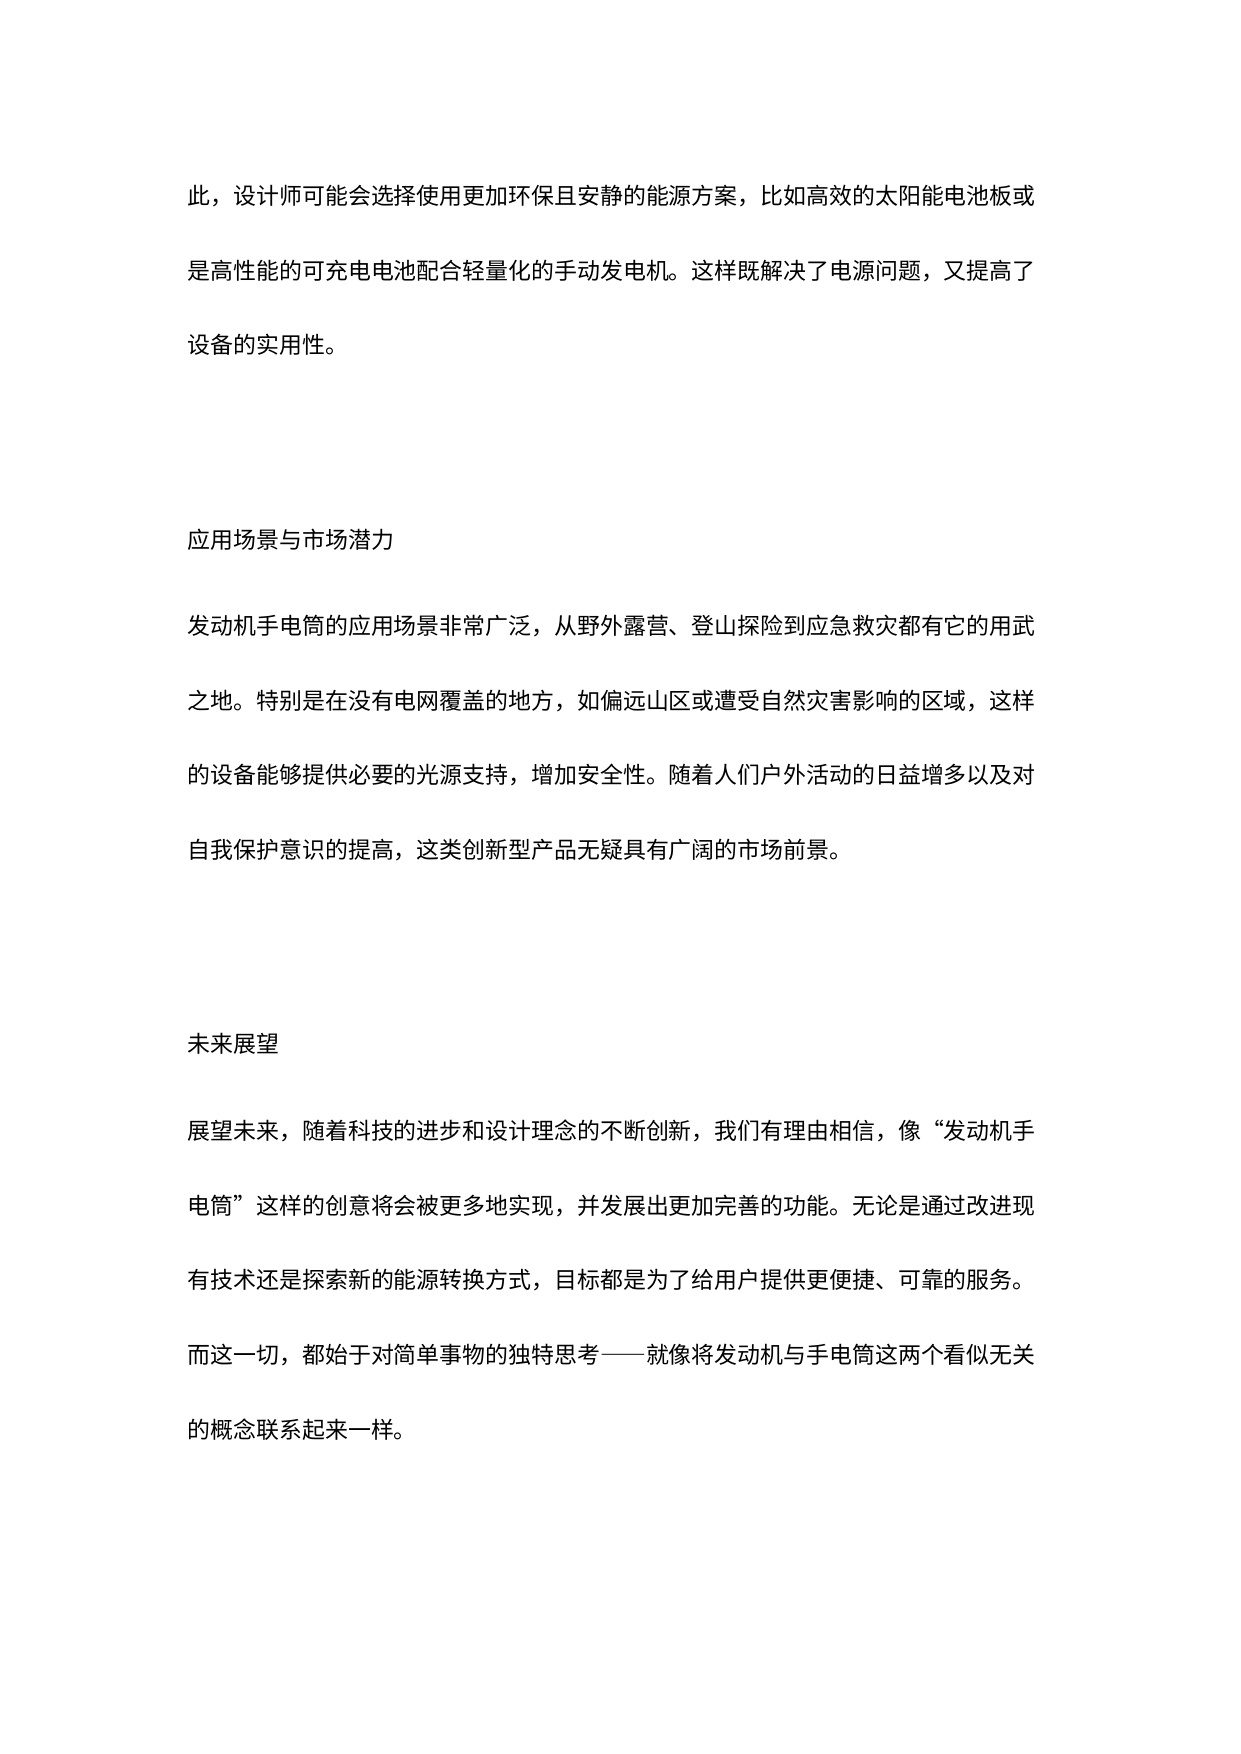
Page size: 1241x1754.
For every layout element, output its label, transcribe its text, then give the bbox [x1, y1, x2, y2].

text 未来展望 [187, 1011, 1053, 1076]
text 展望未来，随着科技的进步和设计理念的不断创新，我们有理由相信，像“发动机手电筒”这样的创意将会被更多地实现，并发展出更加完善的功能。无论是通过改进现有技术还是探索新的能源转换方式，目标都是为了给用户提供更便捷、可靠的服务。而这一切，都始于对简单事物的独特思考——就像将发动机与手电筒这两个看似无关的概念联系起来一样。 [187, 1097, 1053, 1461]
text 应用场景与市场潜力 [187, 506, 1053, 571]
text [187, 162, 1053, 376]
text 发动机手电筒的应用场景非常广泛，从野外露营、登山探险到应急救灾都有它的用武之地。特别是在没有电网覆盖的地方，如偏远山区或遭受自然灾害影响的区域，这样的设备能够提供必要的光源支持，增加安全性。随着人们户外活动的日益增多以及对自我保护意识的提高，这类创新型产品无疑具有广阔的市场前景。 [187, 592, 1053, 881]
